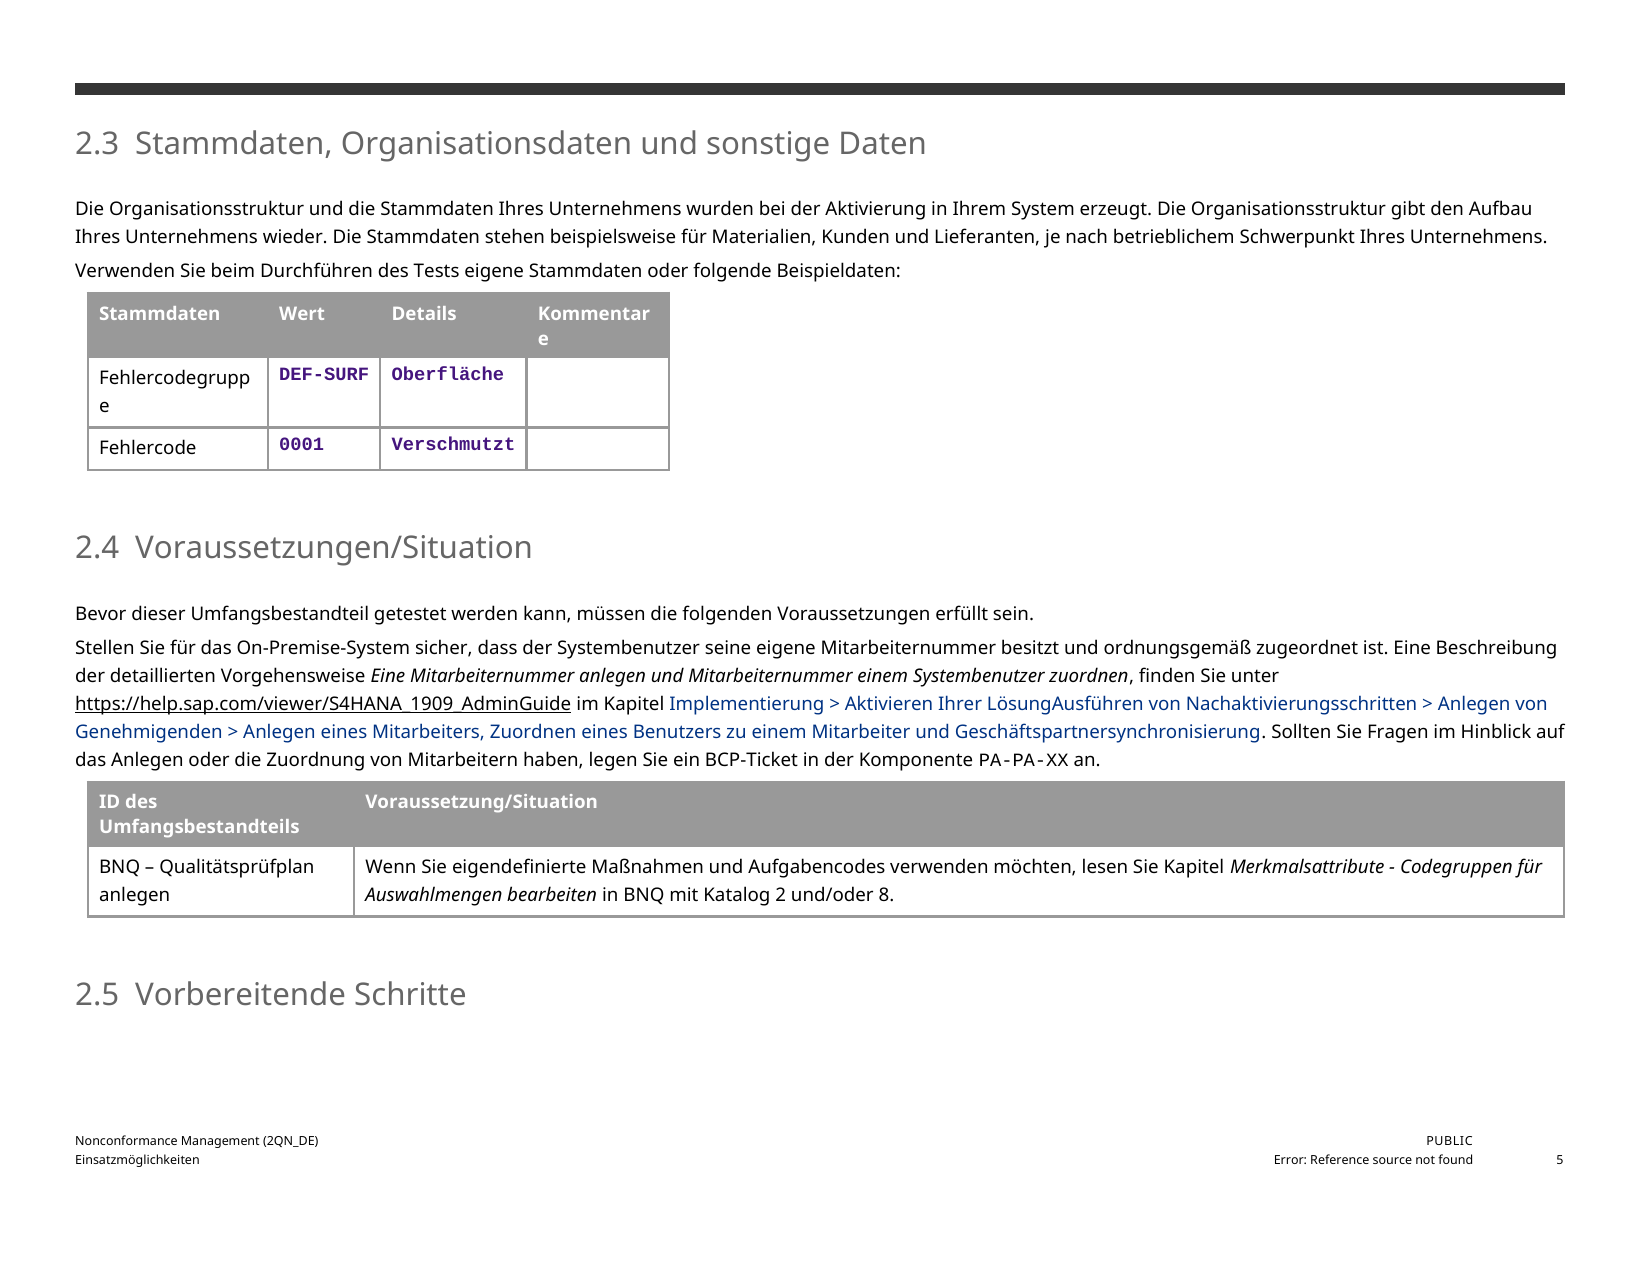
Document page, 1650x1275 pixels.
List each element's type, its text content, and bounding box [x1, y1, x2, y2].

table_header Wert [269, 294, 379, 356]
table_header Voraussetzung/Situation [355, 783, 1563, 845]
table_cell DEF-SURF [269, 358, 379, 426]
table_cell Verschmutzt [381, 429, 525, 468]
text Bevor dieser Umfangsbestandteil getestet werden kann, müssen die folgenden Voraussetzungen erfüllt sein. [75, 600, 1565, 625]
text Verwenden Sie beim Durchführen des Tests eigene Stammdaten oder folgende Beispieldaten: [75, 257, 1565, 283]
table_header Stammdaten [89, 294, 267, 356]
text Die Organisationsstruktur und die Stammdaten Ihres Unternehmens wurden bei der Aktivierung in Ihrem System erzeugt. Die Organisationsstruktur gibt den Aufbau Ihres Unternehmens wieder. Die Stammdaten stehen beispielsweise für Materialien, Kunden und Lieferanten, je nach betrieblichem Schwerpunkt Ihres Unternehmens. [75, 195, 1565, 248]
table_header Details [381, 294, 525, 356]
table_cell Oberfläche [381, 358, 525, 426]
table_header Kommentare [528, 294, 668, 356]
table_header ID des Umfangsbestandteils [89, 783, 353, 845]
subtitle Voraussetzungen/Situation [75, 529, 1565, 566]
subtitle Stammdaten, Organisationsdaten und sonstige Daten [75, 124, 1565, 162]
subtitle Vorbereitende Schritte [75, 976, 1565, 1013]
table_cell [528, 358, 668, 426]
table_cell 0001 [269, 429, 379, 468]
table_cell Wenn Sie eigendefinierte Maßnahmen und Aufgabencodes verwenden möchten, lesen Sie Kapitel Merkmalsattribute - Codegruppen für Auswahlmengen bearbeiten in BNQ mit Katalog 2 und/oder 8. [355, 847, 1563, 915]
table_cell [528, 429, 668, 468]
text Stellen Sie für das On-Premise-System sicher, dass der Systembenutzer seine eigene Mitarbeiternummer besitzt und ordnungsgemäß zugeordnet ist. Eine Beschreibung der detaillierten Vorgehensweise Eine Mitarbeiternummer anlegen und Mitarbeiternummer einem Systembenutzer zuordnen, finden Sie unter https://help.sap.com/viewer/S4HANA_1909_AdminGuide im Kapitel Implementierung > Aktivieren Ihrer LösungAusführen von Nachaktivierungsschritten > Anlegen von Genehmigenden > Anlegen eines Mitarbeiters, Zuordnen eines Benutzers zu einem Mitarbeiter und Geschäftspartnersynchronisierung. Sollten Sie Fragen im Hinblick auf das Anlegen oder die Zuordnung von Mitarbeitern haben, legen Sie ein BCP-Ticket in der Komponente PA-PA-XX an. [75, 634, 1565, 772]
table_cell Fehlercode [89, 429, 267, 468]
table_cell BNQ – Qualitätsprüfplan anlegen [89, 847, 353, 915]
table_cell Fehlercodegruppe [89, 358, 267, 426]
